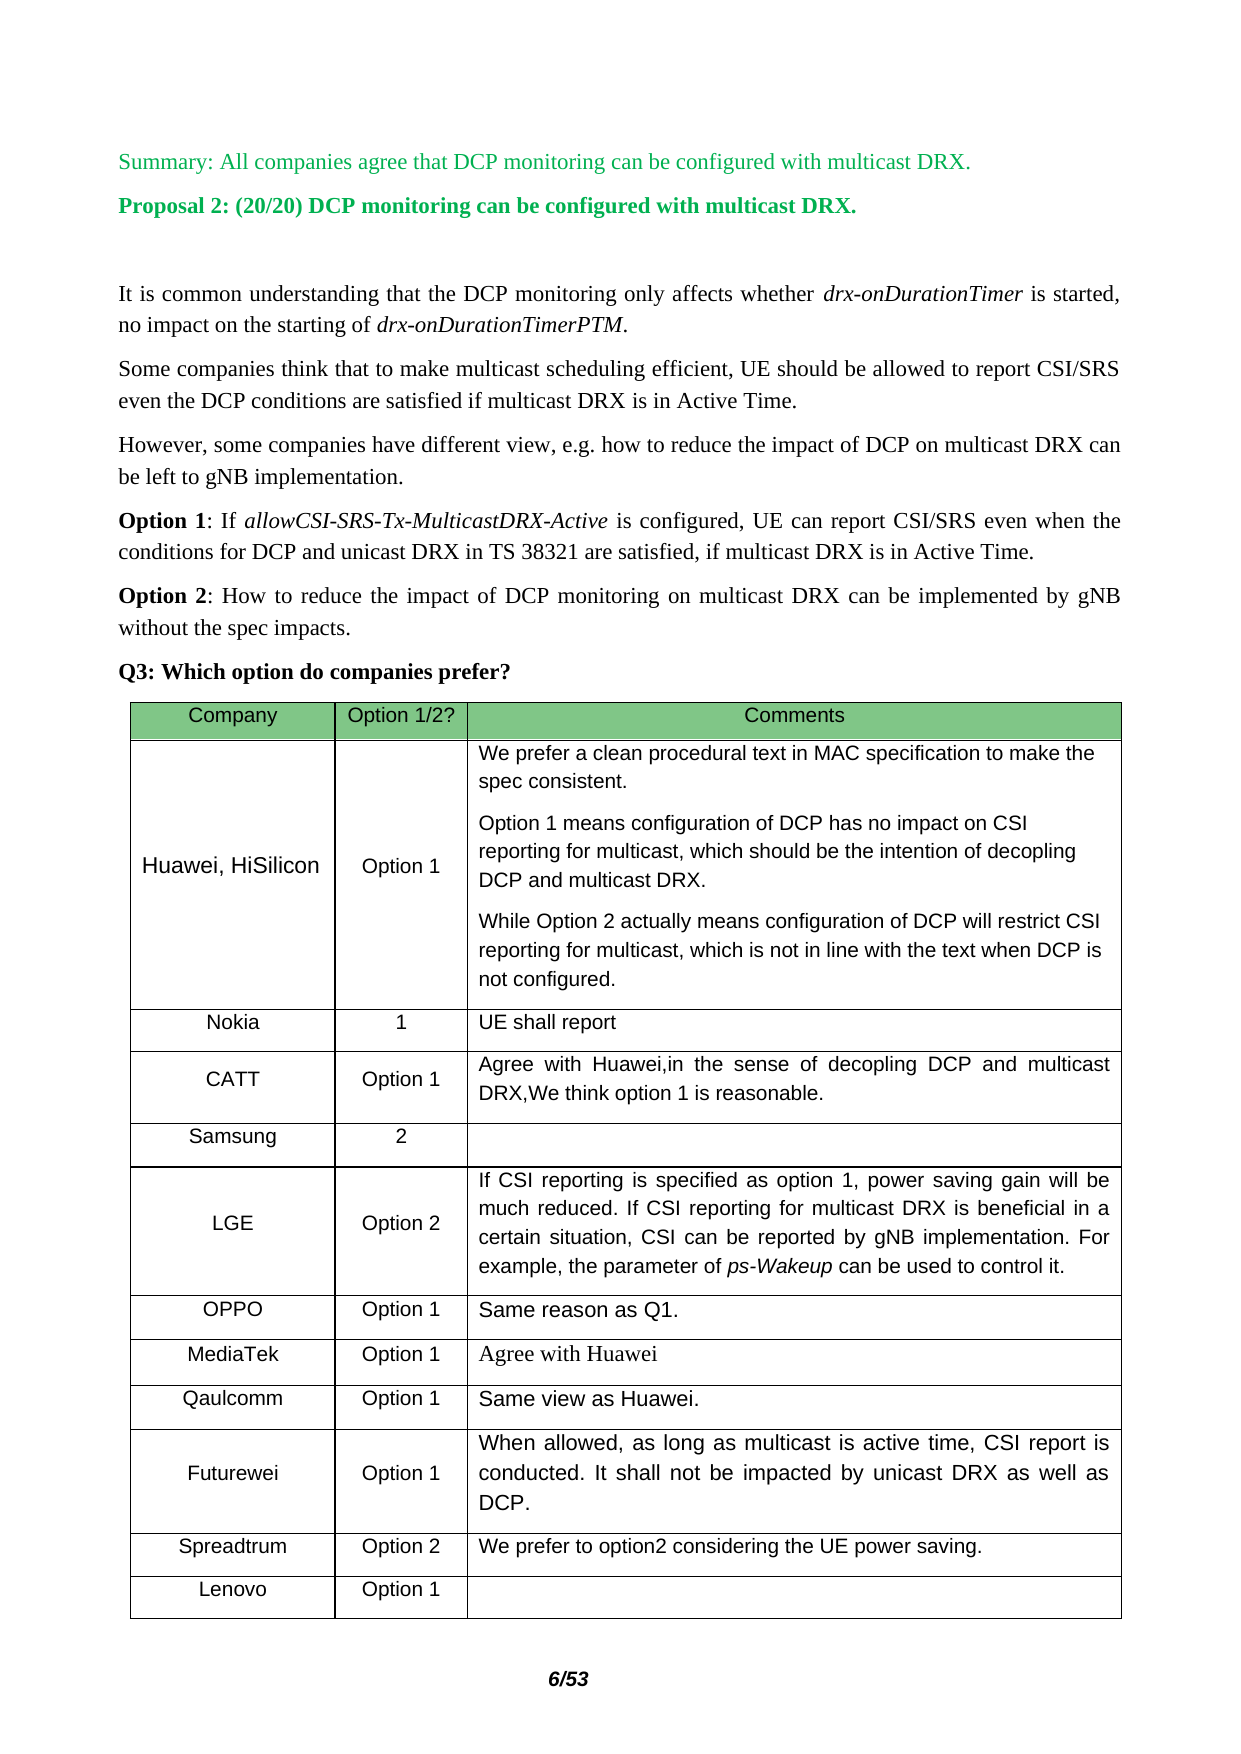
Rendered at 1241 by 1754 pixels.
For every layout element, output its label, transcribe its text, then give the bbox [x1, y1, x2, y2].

table_cell When allowed, as long as multicast is active time, CSI report is conducted. It shall not be impacted by unicast DRX as well as DCP. [468, 1430, 1121, 1533]
table_cell Futurewei [131, 1430, 334, 1533]
table_header Comments [468, 703, 1121, 739]
table_cell MediaTek [131, 1340, 334, 1384]
table_cell LGE [131, 1168, 334, 1295]
table_cell Option 1 [336, 1340, 467, 1384]
table_cell We prefer a clean procedural text in MAC specification to make the spec consistent. Option 1 means configuration of DCP has no impact on CSI reporting for multicast, which should be the intention of decopling DCP and multicast DRX. While Option 2 actually means configuration of DCP will restrict CSI reporting for multicast, which is not in line with the text when DCP is not configured. [468, 741, 1121, 1008]
table_cell Option 1 [336, 1577, 467, 1618]
table_cell If CSI reporting is specified as option 1, power saving gain will be much reduced. If CSI reporting for multicast DRX is beneficial in a certain situation, CSI can be reported by gNB implementation. For example, the parameter of ps-Wakeup can be used to control it. [468, 1168, 1121, 1295]
table_cell Samsung [131, 1124, 334, 1166]
text Option 2: How to reduce the impact of DCP monitoring on multicast DRX can be implemented by gNB without the spec impacts. [118, 582, 1122, 640]
table_cell OPPO [131, 1296, 334, 1339]
table_cell Same view as Huawei. [468, 1386, 1121, 1428]
table_cell We prefer to option2 considering the UE power saving. [468, 1534, 1121, 1576]
table_cell Option 1 [336, 741, 467, 1008]
table_cell Option 1 [336, 1386, 467, 1428]
table_cell CATT [131, 1052, 334, 1123]
table_header Company [131, 703, 334, 739]
text Q3: Which option do companies prefer? [118, 658, 1122, 684]
table_cell Option 1 [336, 1052, 467, 1123]
text Some companies think that to make multicast scheduling efficient, UE should be allowed to report CSI/SRS even the DCP conditions are satisfied if multicast DRX is in Active Time. [118, 356, 1122, 413]
table_cell Option 1 [336, 1430, 467, 1533]
table_cell 2 [336, 1124, 467, 1166]
table_cell Agree with Huawei,in the sense of decopling DCP and multicast DRX,We think option 1 is reasonable. [468, 1052, 1121, 1123]
table_cell Option 2 [336, 1534, 467, 1576]
text It is common understanding that the DCP monitoring only affects whether drx-onDurationTimer is started, no impact on the starting of drx-onDurationTimerPTM. [118, 280, 1122, 338]
table_cell Option 2 [336, 1168, 467, 1295]
table_cell Qaulcomm [131, 1386, 334, 1428]
table_cell Same reason as Q1. [468, 1296, 1121, 1339]
table_cell Nokia [131, 1010, 334, 1051]
table_cell Option 1 [336, 1296, 467, 1339]
text Summary: All companies agree that DCP monitoring can be configured with multicast DRX. [118, 148, 1122, 174]
table_header Option 1/2? [336, 703, 467, 739]
table_cell UE shall report [468, 1010, 1121, 1051]
table_cell Huawei, HiSilicon [131, 741, 334, 1008]
text However, some companies have different view, e.g. how to reduce the impact of DCP on multicast DRX can be left to gNB implementation. [118, 431, 1122, 489]
text Proposal 2: (20/20) DCP monitoring can be configured with multicast DRX. [118, 192, 1122, 218]
table_cell [468, 1577, 1121, 1618]
table_cell Lenovo [131, 1577, 334, 1618]
table_cell 1 [336, 1010, 467, 1051]
text Option 1: If allowCSI-SRS-Tx-MulticastDRX-Active is configured, UE can report CSI/SRS even when the conditions for DCP and unicast DRX in TS 38321 are satisfied, if multicast DRX is in Active Time. [118, 507, 1122, 565]
table_cell Spreadtrum [131, 1534, 334, 1576]
table_cell [468, 1124, 1121, 1166]
table_cell Agree with Huawei [468, 1340, 1121, 1384]
